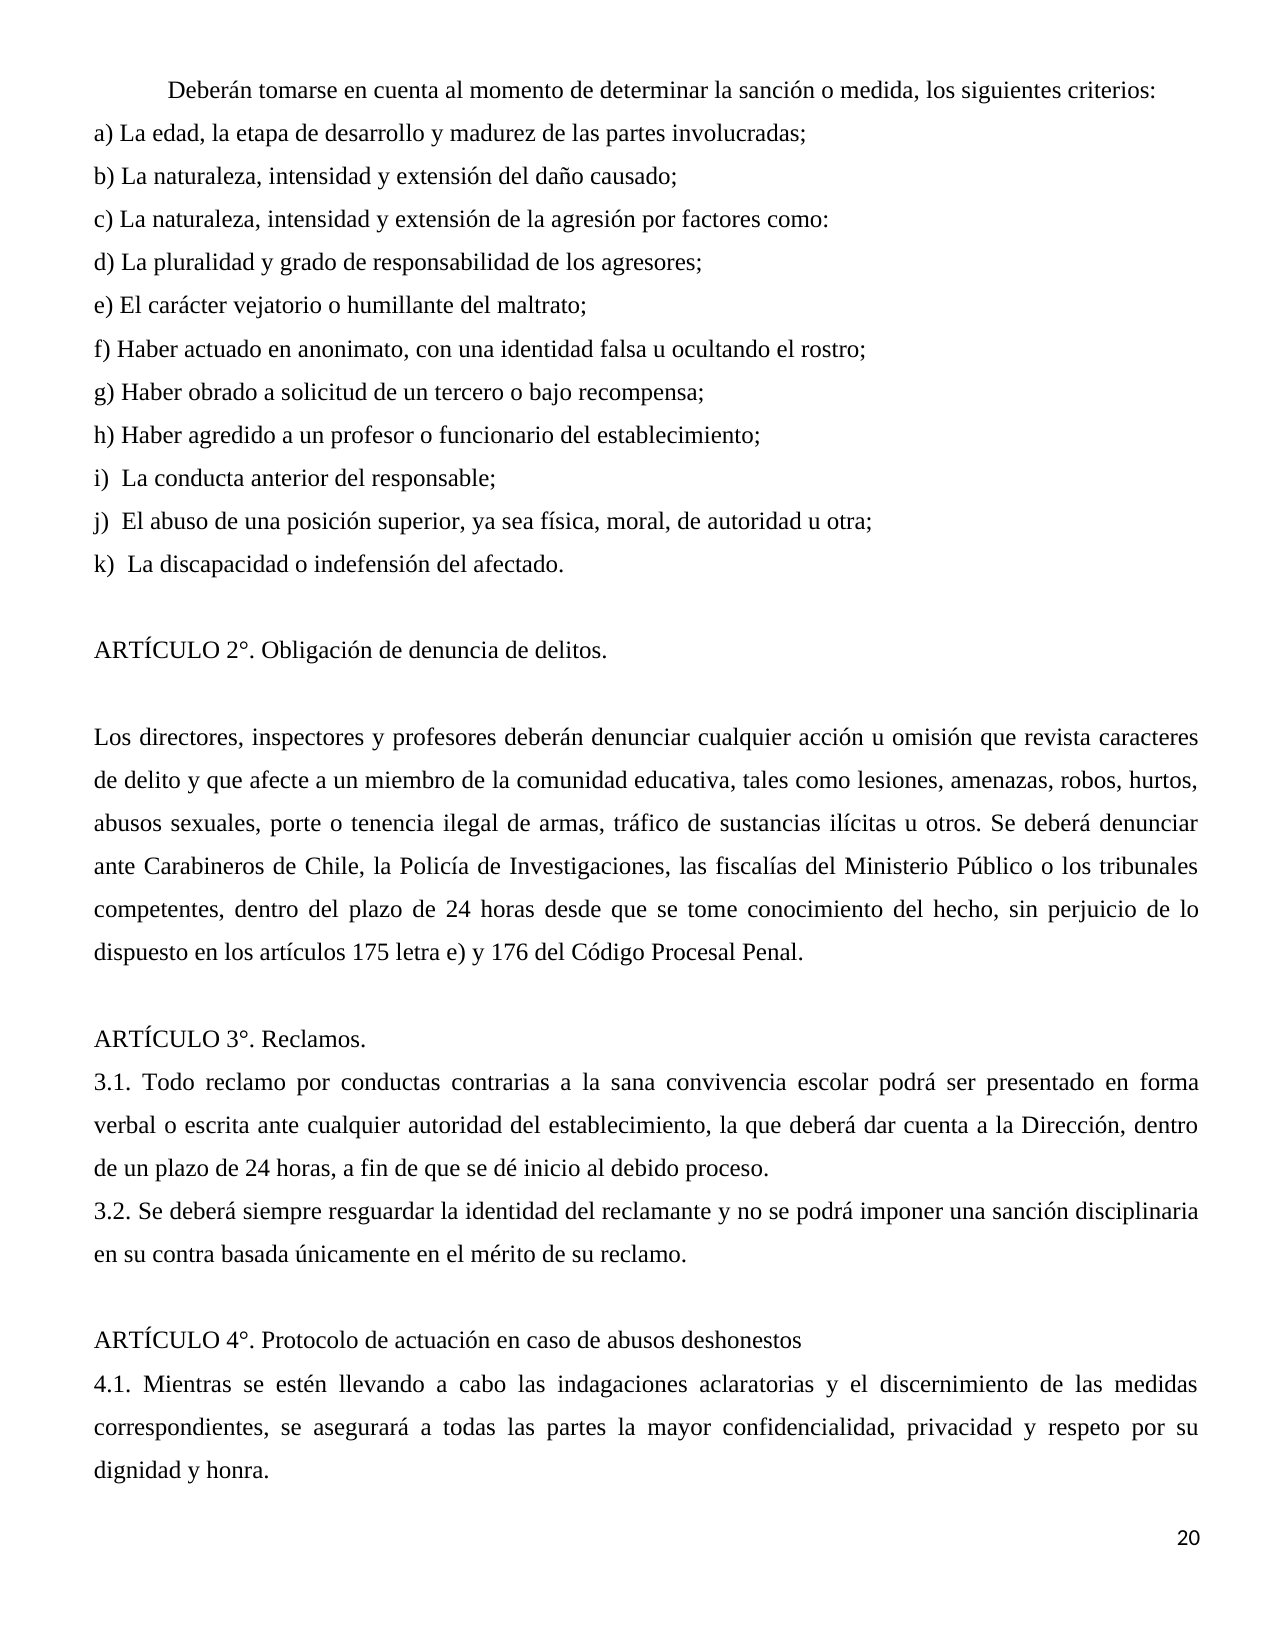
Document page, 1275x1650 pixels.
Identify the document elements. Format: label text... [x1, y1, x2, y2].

text ARTÍCULO 4°. Protocolo de actuación en caso de abusos deshonestos [94, 1326, 1200, 1354]
text 3.1. Todo reclamo por conductas contrarias a la sana convivencia escolar podrá ser presentado en forma verbal o escrita ante cualquier autoridad del establecimiento, la que deberá dar cuenta a la Dirección, dentro de un plazo de 24 horas, a fin de que se dé inicio al debido proceso. [94, 1067, 1200, 1182]
text ARTÍCULO 3°. Reclamos. [94, 1024, 1200, 1052]
text g) Haber obrado a solicitud de un tercero o bajo recompensa; [94, 377, 1200, 406]
text ARTÍCULO 2°. Obligación de denuncia de delitos. [94, 636, 1200, 664]
text f) Haber actuado en anonimato, con una identidad falsa u ocultando el rostro; [94, 334, 1200, 362]
text k) La discapacidad o indefensión del afectado. [94, 549, 1200, 578]
text 3.2. Se deberá siempre resguardar la identidad del reclamante y no se podrá imponer una sanción disciplinaria en su contra basada únicamente en el mérito de su reclamo. [94, 1196, 1200, 1268]
text j) El abuso de una posición superior, ya sea física, moral, de autoridad u otra; [94, 506, 1200, 535]
text d) La pluralidad y grado de responsabilidad de los agresores; [94, 247, 1200, 276]
text 4.1. Mientras se estén llevando a cabo las indagaciones aclaratorias y el discernimiento de las medidas correspondientes, se asegurará a todas las partes la mayor confidencialidad, privacidad y respeto por su dignidad y honra. [94, 1369, 1200, 1484]
text Deberán tomarse en cuenta al momento de determinar la sanción o medida, los siguientes criterios: [94, 75, 1200, 104]
text e) El carácter vejatorio o humillante del maltrato; [94, 291, 1200, 319]
text i) La conducta anterior del responsable; [94, 463, 1200, 492]
text b) La naturaleza, intensidad y extensión del daño causado; [94, 161, 1200, 190]
text c) La naturaleza, intensidad y extensión de la agresión por factores como: [94, 204, 1200, 233]
text a) La edad, la etapa de desarrollo y madurez de las partes involucradas; [94, 118, 1200, 147]
text Los directores, inspectores y profesores deberán denunciar cualquier acción u omisión que revista caracteres de delito y que afecte a un miembro de la comunidad educativa, tales como lesiones, amenazas, robos, hurtos, abusos sexuales, porte o tenencia ilegal de armas, tráfico de sustancias ilícitas u otros. Se deberá denunciar ante Carabineros de Chile, la Policía de Investigaciones, las fiscalías del Ministerio Público o los tribunales competentes, dentro del plazo de 24 horas desde que se tome conocimiento del hecho, sin perjuicio de lo dispuesto en los artículos 175 letra e) y 176 del Código Procesal Penal. [94, 722, 1200, 966]
text h) Haber agredido a un profesor o funcionario del establecimiento; [94, 420, 1200, 449]
